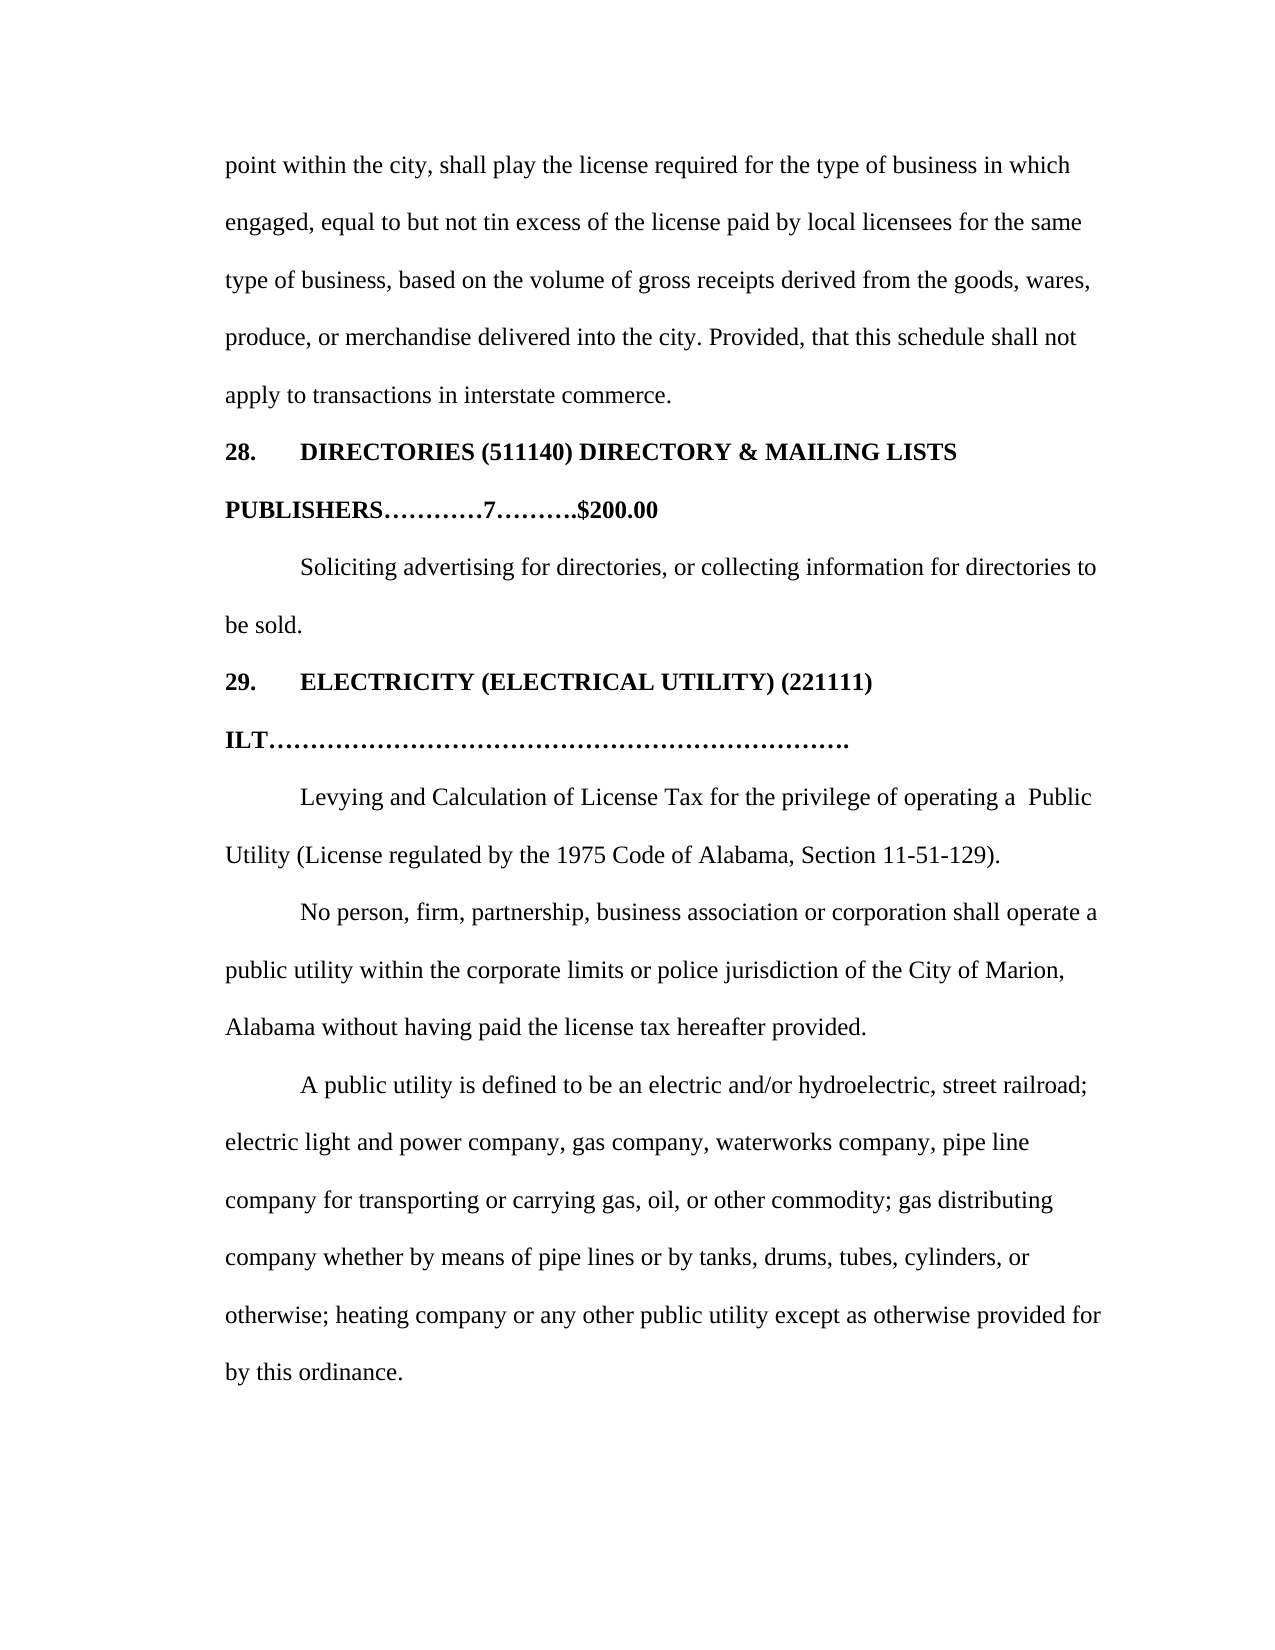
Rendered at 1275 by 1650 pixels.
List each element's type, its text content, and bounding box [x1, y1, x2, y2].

list Soliciting advertising for directories, or collecting information for directories to be sold. [225, 552, 1125, 639]
list 28. DIRECTORIES (511140) DIRECTORY & MAILING LISTS PUBLISHERS…………7……….$200.00 [225, 437, 1125, 524]
list No person, firm, partnership, business association or corporation shall operate a public utility within the corporate limits or police jurisdiction of the City of Marion, Alabama without having paid the license tax hereafter provided. [225, 897, 1125, 1041]
list Levying and Calculation of License Tax for the privilege of operating a Public Utility (License regulated by the 1975 Code of Alabama, Section 11-51-129). [225, 782, 1125, 869]
list 29. ELECTRICITY (ELECTRICAL UTILITY) (221111) ILT……………………………………………………………. [225, 667, 1125, 754]
list A public utility is defined to be an electric and/or hydroelectric, street railroad; electric light and power company, gas company, waterworks company, pipe line company for transporting or carrying gas, oil, or other commodity; gas distributing company whether by means of pipe lines or by tanks, drums, tubes, cylinders, or otherwise; heating company or any other public utility except as otherwise provided for by this ordinance. [225, 1070, 1125, 1386]
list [225, 150, 1125, 409]
